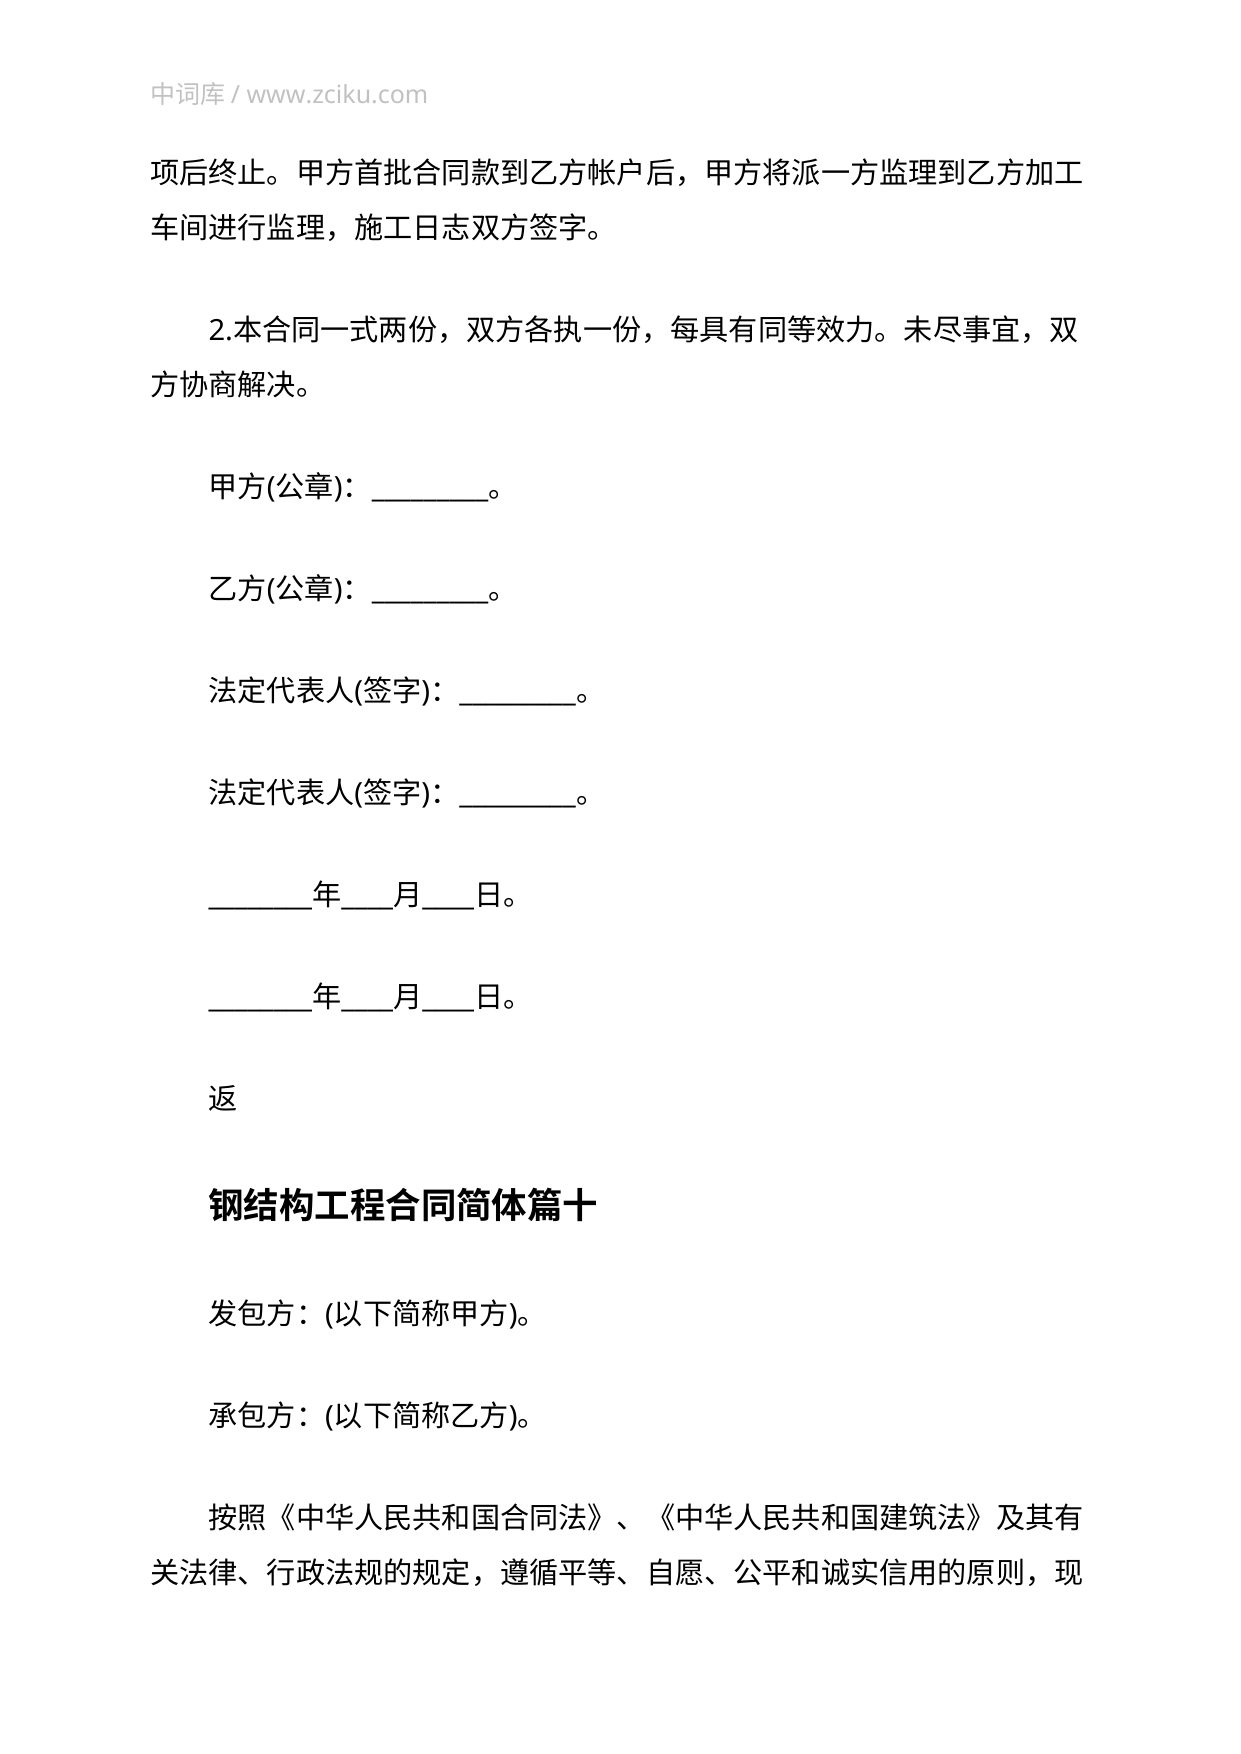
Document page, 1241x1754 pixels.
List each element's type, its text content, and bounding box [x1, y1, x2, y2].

text 发包方：(以下简称甲方)。 [150, 1291, 1090, 1333]
text 法定代表人(签字)：_________。 [150, 769, 1090, 812]
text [150, 1494, 1090, 1592]
text 法定代表人(签字)：_________。 [150, 667, 1090, 710]
text 甲方(公章)：_________。 [150, 463, 1090, 506]
text ________年____月____日。 [150, 871, 1090, 914]
text 返 [150, 1075, 1090, 1118]
text ________年____月____日。 [150, 973, 1090, 1016]
text 钢结构工程合同简体篇十 [150, 1177, 1090, 1228]
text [150, 150, 1090, 247]
text 承包方：(以下简称乙方)。 [150, 1392, 1090, 1435]
text 乙方(公章)：_________。 [150, 565, 1090, 608]
text 2.本合同一式两份，双方各执一份，每具有同等效力。未尽事宜，双方协商解决。 [150, 307, 1090, 404]
